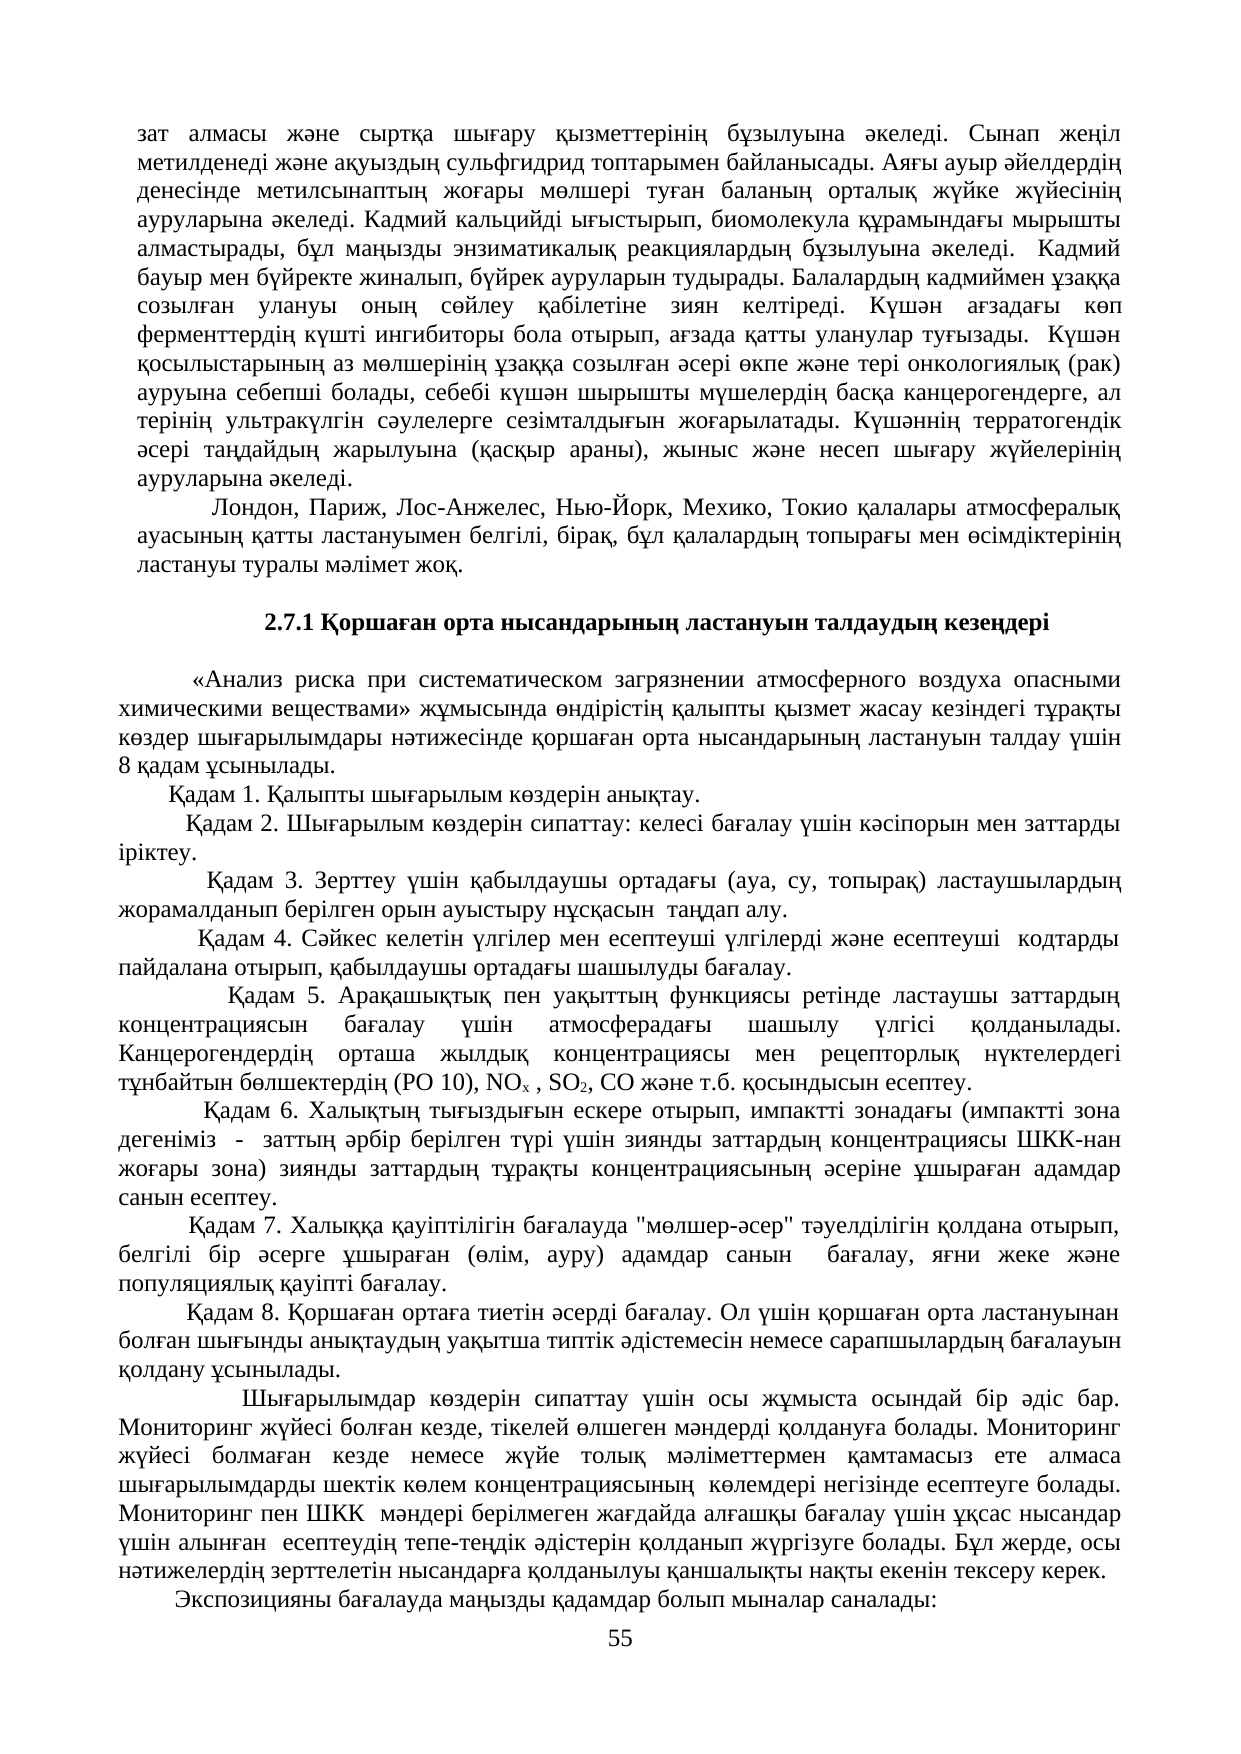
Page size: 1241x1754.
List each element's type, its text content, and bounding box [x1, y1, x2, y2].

text Экспозицияны бағалауда маңызды қадамдар болып мыналар саналады: [118, 1584, 1122, 1613]
text Қадам 3. Зерттеу үшін қабылдаушы ортадағы (ауа, су, топырақ) ластаушылардың жорамалданып берілген орын ауыстыру нұсқасын таңдап алу. [118, 866, 1122, 923]
text Қадам 2. Шығарылым көздерін сипаттау: келесі бағалау үшін кәсіпорын мен заттарды іріктеу. [118, 808, 1122, 866]
text Шығарылымдар көздерін сипаттау үшін осы жұмыста осындай бір әдіс бар. Мониторинг жүйесі болған кезде, тікелей өлшеген мәндерді қолдануға болады. Мониторинг жүйесі болмаған кезде немесе жүйе толық мәліметтермен қамтамасыз ете алмаса шығарылымдарды шектік көлем концентрациясының көлемдері негізінде есептеуге болады. Мониторинг пен ШКК мәндері берілмеген жағдайда алғашқы бағалау үшін ұқсас нысандар үшін алынған есептеудің тепе-теңдік әдістерін қолданып жүргізуге болады. Бұл жерде, осы нәтижелердің зерттелетін нысандарға қолданылуы қаншалықты нақты екенін тексеру керек. [118, 1383, 1122, 1584]
text Қадам 5. Арақашықтық пен уақыттың функциясы ретінде ластаушы заттардың концентрациясын бағалау үшін атмосферадағы шашылу үлгісі қолданылады. Канцерогендердің орташа жылдық концентрациясы мен рецепторлық нүктелердегі тұнбайтын бөлшектердің (PO 10), NOх , SO2, CO және т.б. қосындысын есептеу. [118, 981, 1122, 1096]
text Қадам 6. Халықтың тығыздығын ескере отырып, импактті зонадағы (импактті зона дегеніміз - заттың әрбір берілген түрі үшін зиянды заттардың концентрациясы ШКК-нан жоғары зона) зиянды заттардың тұрақты концентрациясының әсеріне ұшыраған адамдар санын есептеу. [118, 1096, 1122, 1211]
text 2.7.1 Қоршаған орта нысандарының ластануын талдаудың кезеңдері [118, 607, 1122, 636]
text Қадам 8. Қоршаған ортаға тиетін әсерді бағалау. Ол үшін қоршаған орта ластануынан болған шығынды анықтаудың уақытша типтік әдістемесін немесе сарапшылардың бағалауын қолдану ұсынылады. [118, 1297, 1122, 1383]
text Қадам 1. Қалыпты шығарылым көздерін анықтау. [118, 779, 1122, 808]
text Қадам 4. Сәйкес келетін үлгілер мен есептеуші үлгілерді және есептеуші кодтарды пайдалана отырып, қабылдаушы ортадағы шашылуды бағалау. [118, 923, 1122, 981]
text «Анализ риска при систематическом загрязнении атмосферного воздуха опасными химическими веществами» жұмысында өндірістің қалыпты қызмет жасау кезіндегі тұрақты көздер шығарылымдары нәтижесінде қоршаған орта нысандарының ластануын талдау үшін 8 қадам ұсынылады. [118, 664, 1122, 779]
text Қадам 7. Халыққа қауіптілігін бағалауда "мөлшер-әсер" тәуелділігін қолдана отырып, белгілі бір әсерге ұшыраған (өлім, ауру) адамдар санын бағалау, яғни жеке және популяциялық қауіпті бағалау. [118, 1211, 1122, 1297]
text Лондон, Париж, Лос-Анжелес, Нью-Йорк, Мехико, Токио қалалары атмосфералық ауасының қатты ластануымен белгілі, бірақ, бұл қалалардың топырағы мен өсімдіктерінің ластануы туралы мәлімет жоқ. [137, 492, 1122, 578]
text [137, 118, 1122, 492]
